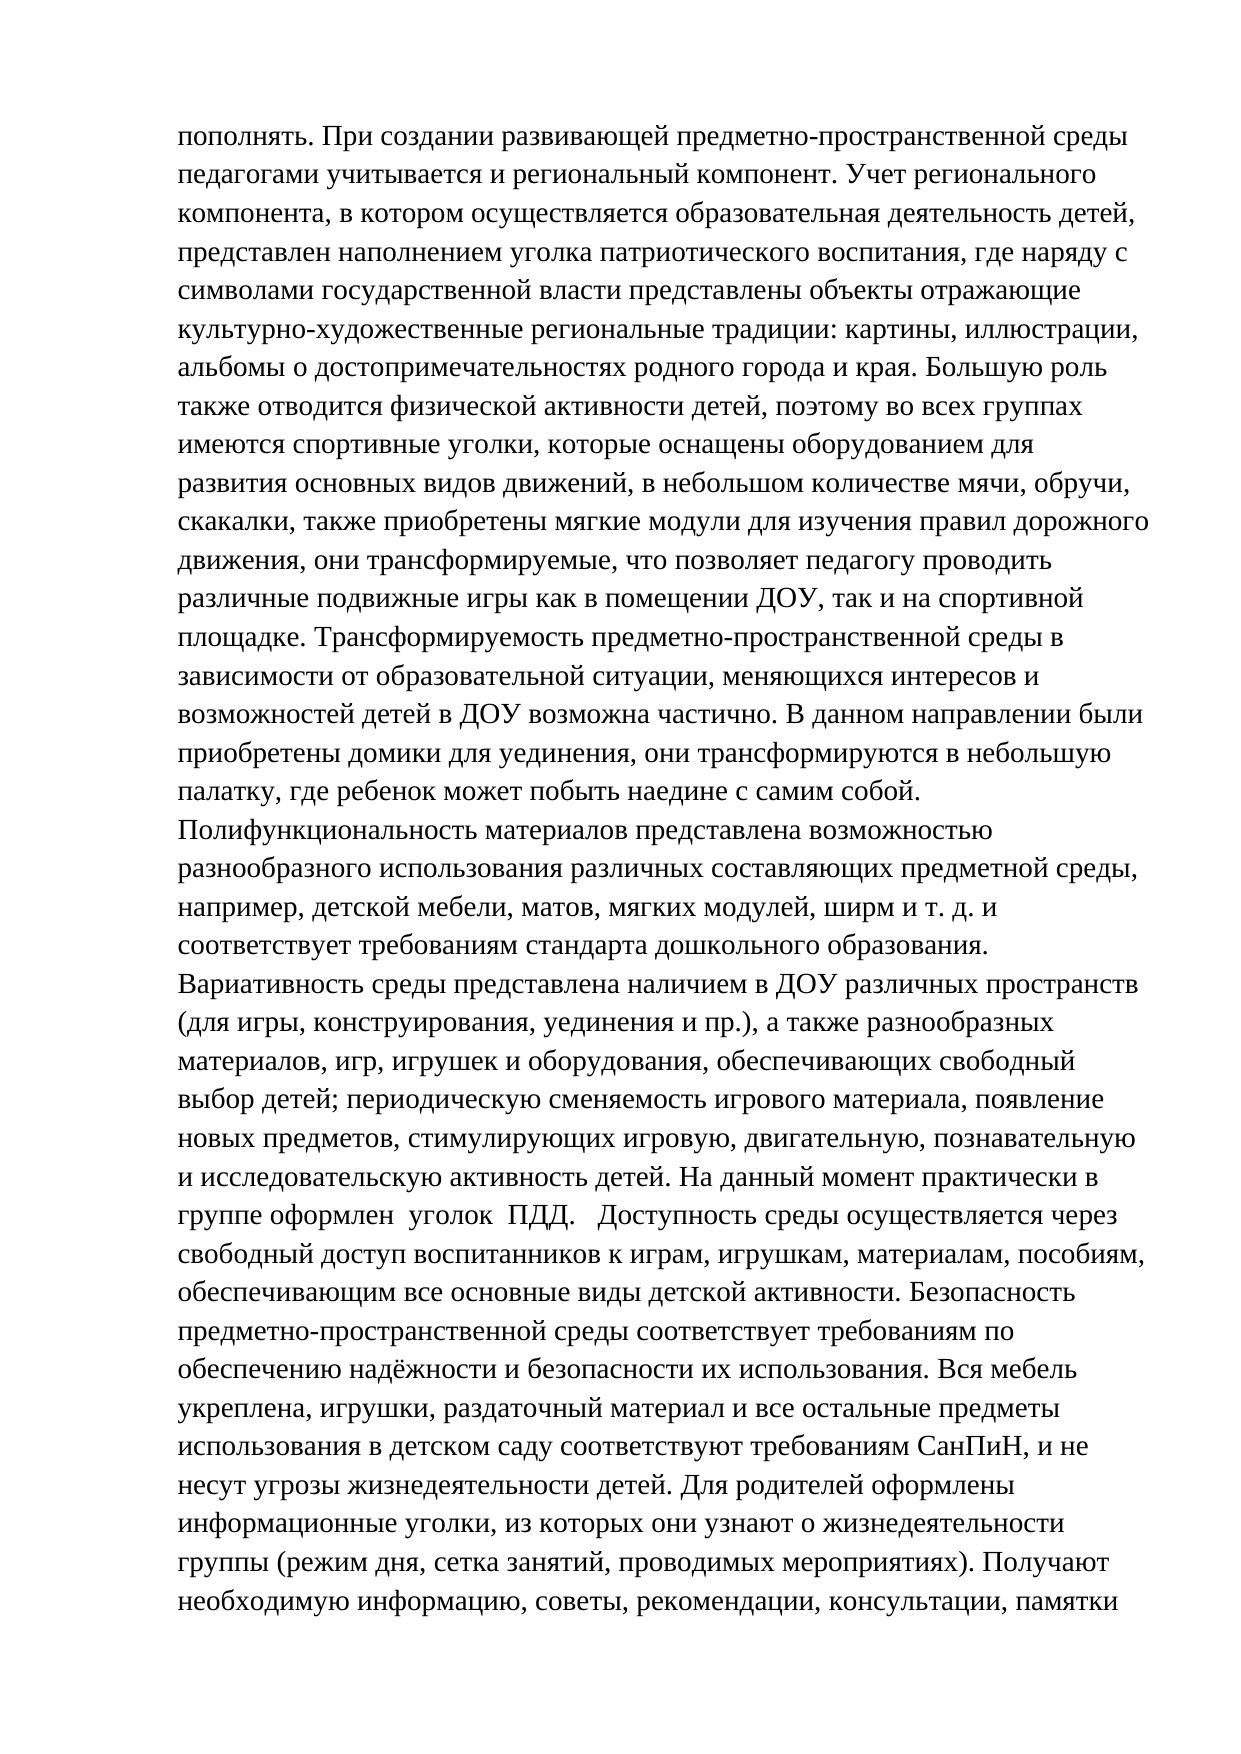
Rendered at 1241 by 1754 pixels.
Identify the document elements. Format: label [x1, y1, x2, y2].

text [177, 118, 1152, 1616]
